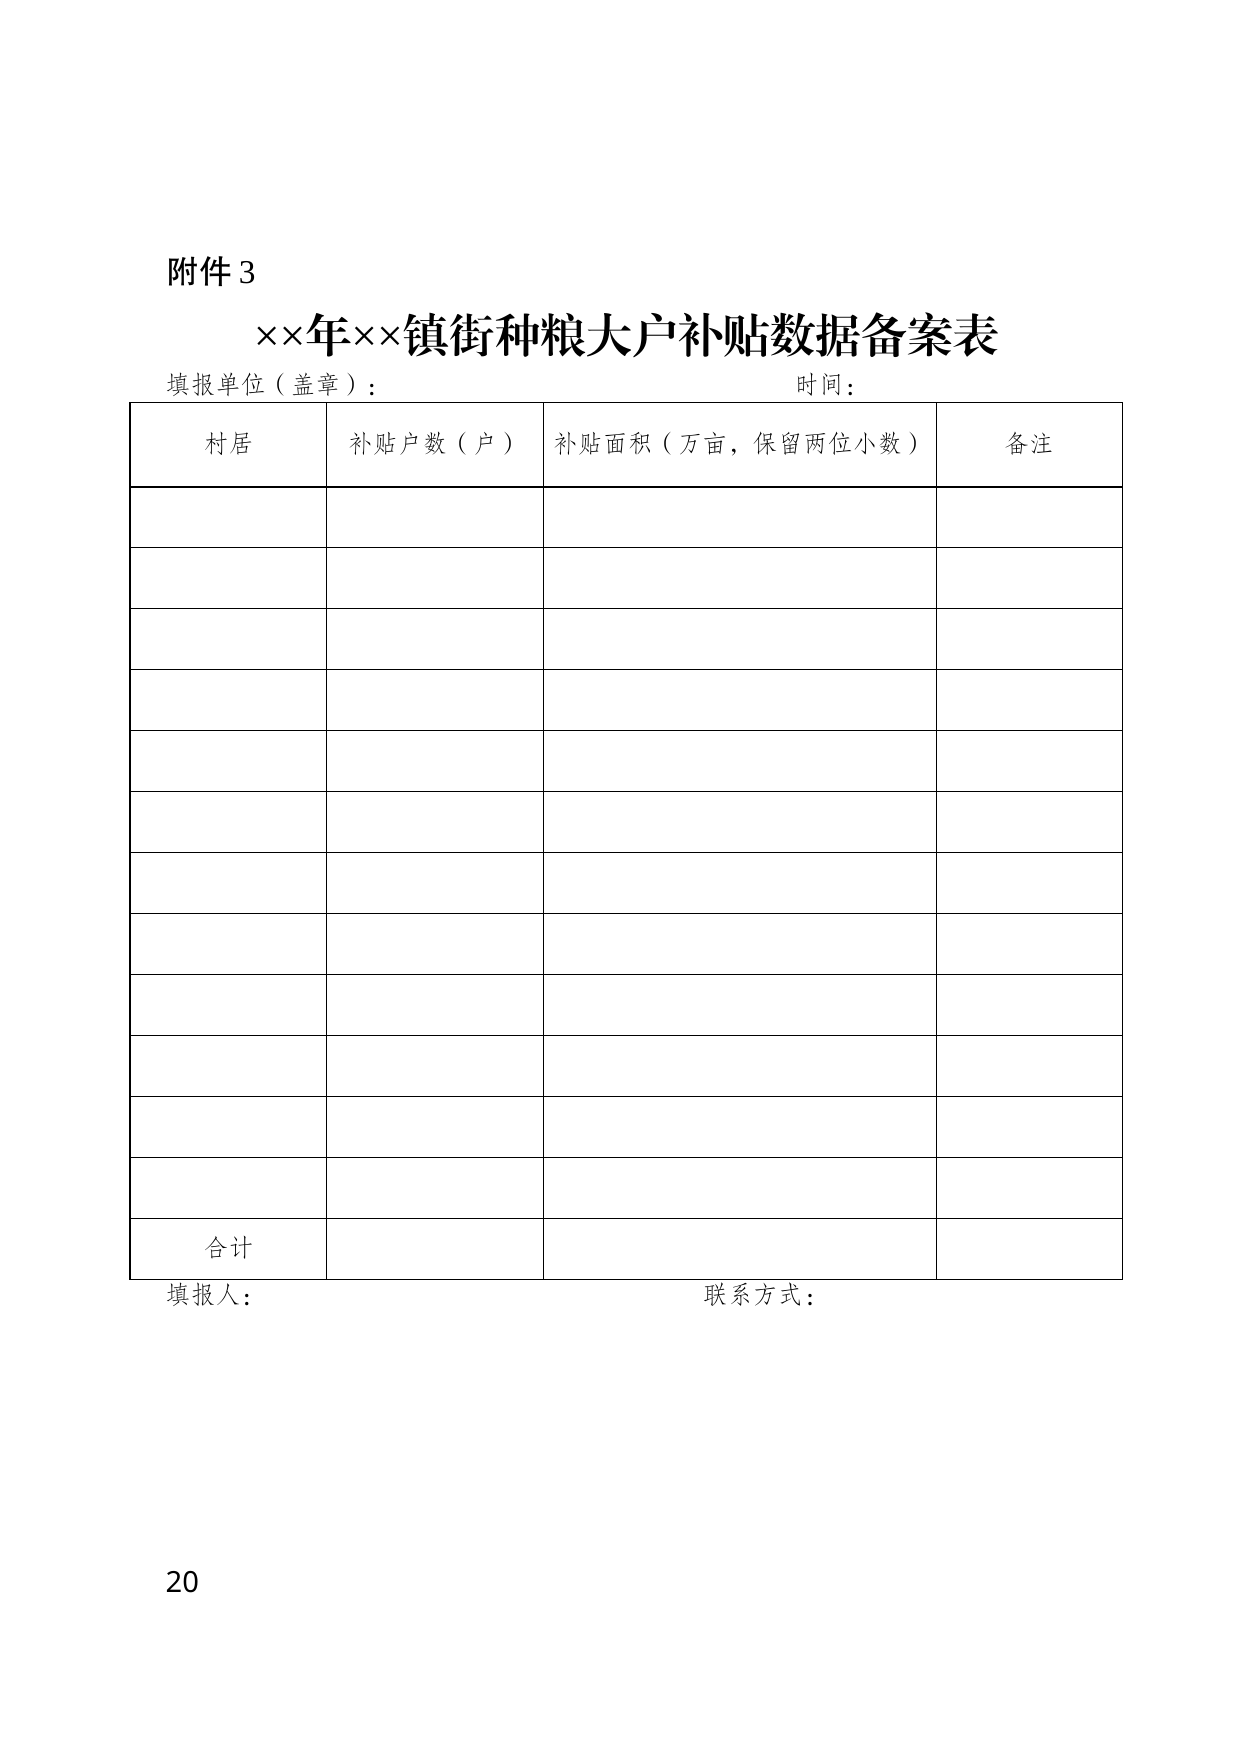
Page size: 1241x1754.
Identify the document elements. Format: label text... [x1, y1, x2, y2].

table_cell [544, 609, 936, 669]
table_cell [937, 792, 1122, 852]
table_cell [544, 914, 936, 974]
table_cell 合计 [131, 1219, 326, 1278]
table_cell [937, 1036, 1122, 1096]
table_cell [327, 488, 543, 547]
table_cell [131, 1036, 326, 1096]
table_cell [131, 488, 326, 547]
table_cell [131, 731, 326, 791]
table_cell [131, 914, 326, 974]
table_cell [937, 488, 1122, 547]
table_cell [131, 1097, 326, 1157]
table_cell [327, 670, 543, 730]
text 填报人： 联系方式： [165, 1280, 1087, 1312]
table_cell [544, 1158, 936, 1218]
table_cell [937, 975, 1122, 1035]
table_cell [544, 975, 936, 1035]
table_cell [327, 1036, 543, 1096]
table_cell [937, 853, 1122, 913]
table_cell [937, 670, 1122, 730]
table_cell [937, 1097, 1122, 1157]
table_cell [131, 792, 326, 852]
table_cell [131, 609, 326, 669]
table_cell [544, 1097, 936, 1157]
table_cell [544, 792, 936, 852]
table_cell [131, 853, 326, 913]
table_cell [327, 1097, 543, 1157]
text 附件3 [165, 239, 1087, 304]
table_header 村居 [131, 403, 326, 486]
table_cell [937, 731, 1122, 791]
table_cell [544, 1036, 936, 1096]
table_cell [544, 1219, 936, 1278]
table_cell [544, 853, 936, 913]
table_cell [544, 670, 936, 730]
table_cell [937, 1158, 1122, 1218]
table_cell [327, 1158, 543, 1218]
table_cell [327, 1219, 543, 1278]
table_cell [937, 1219, 1122, 1278]
table_cell [327, 548, 543, 608]
table_cell [327, 914, 543, 974]
table_cell [937, 609, 1122, 669]
text ××年××镇街种粮大户补贴数据备案表 [165, 304, 1087, 369]
table_header 补贴户数（户） [327, 403, 543, 486]
table_cell [327, 975, 543, 1035]
table_cell [327, 792, 543, 852]
table_cell [544, 731, 936, 791]
table_cell [131, 1158, 326, 1218]
table_cell [131, 548, 326, 608]
table_cell [131, 975, 326, 1035]
text 填报单位（盖章）： 时间： [165, 369, 1087, 402]
table_cell [937, 548, 1122, 608]
table_cell [131, 670, 326, 730]
table_cell [327, 853, 543, 913]
table_header 补贴面积（万亩，保留两位小数） [544, 403, 936, 486]
table_cell [544, 548, 936, 608]
table_cell [937, 914, 1122, 974]
table_header 备注 [937, 403, 1122, 486]
table_cell [544, 488, 936, 547]
table_cell [327, 609, 543, 669]
table_cell [327, 731, 543, 791]
